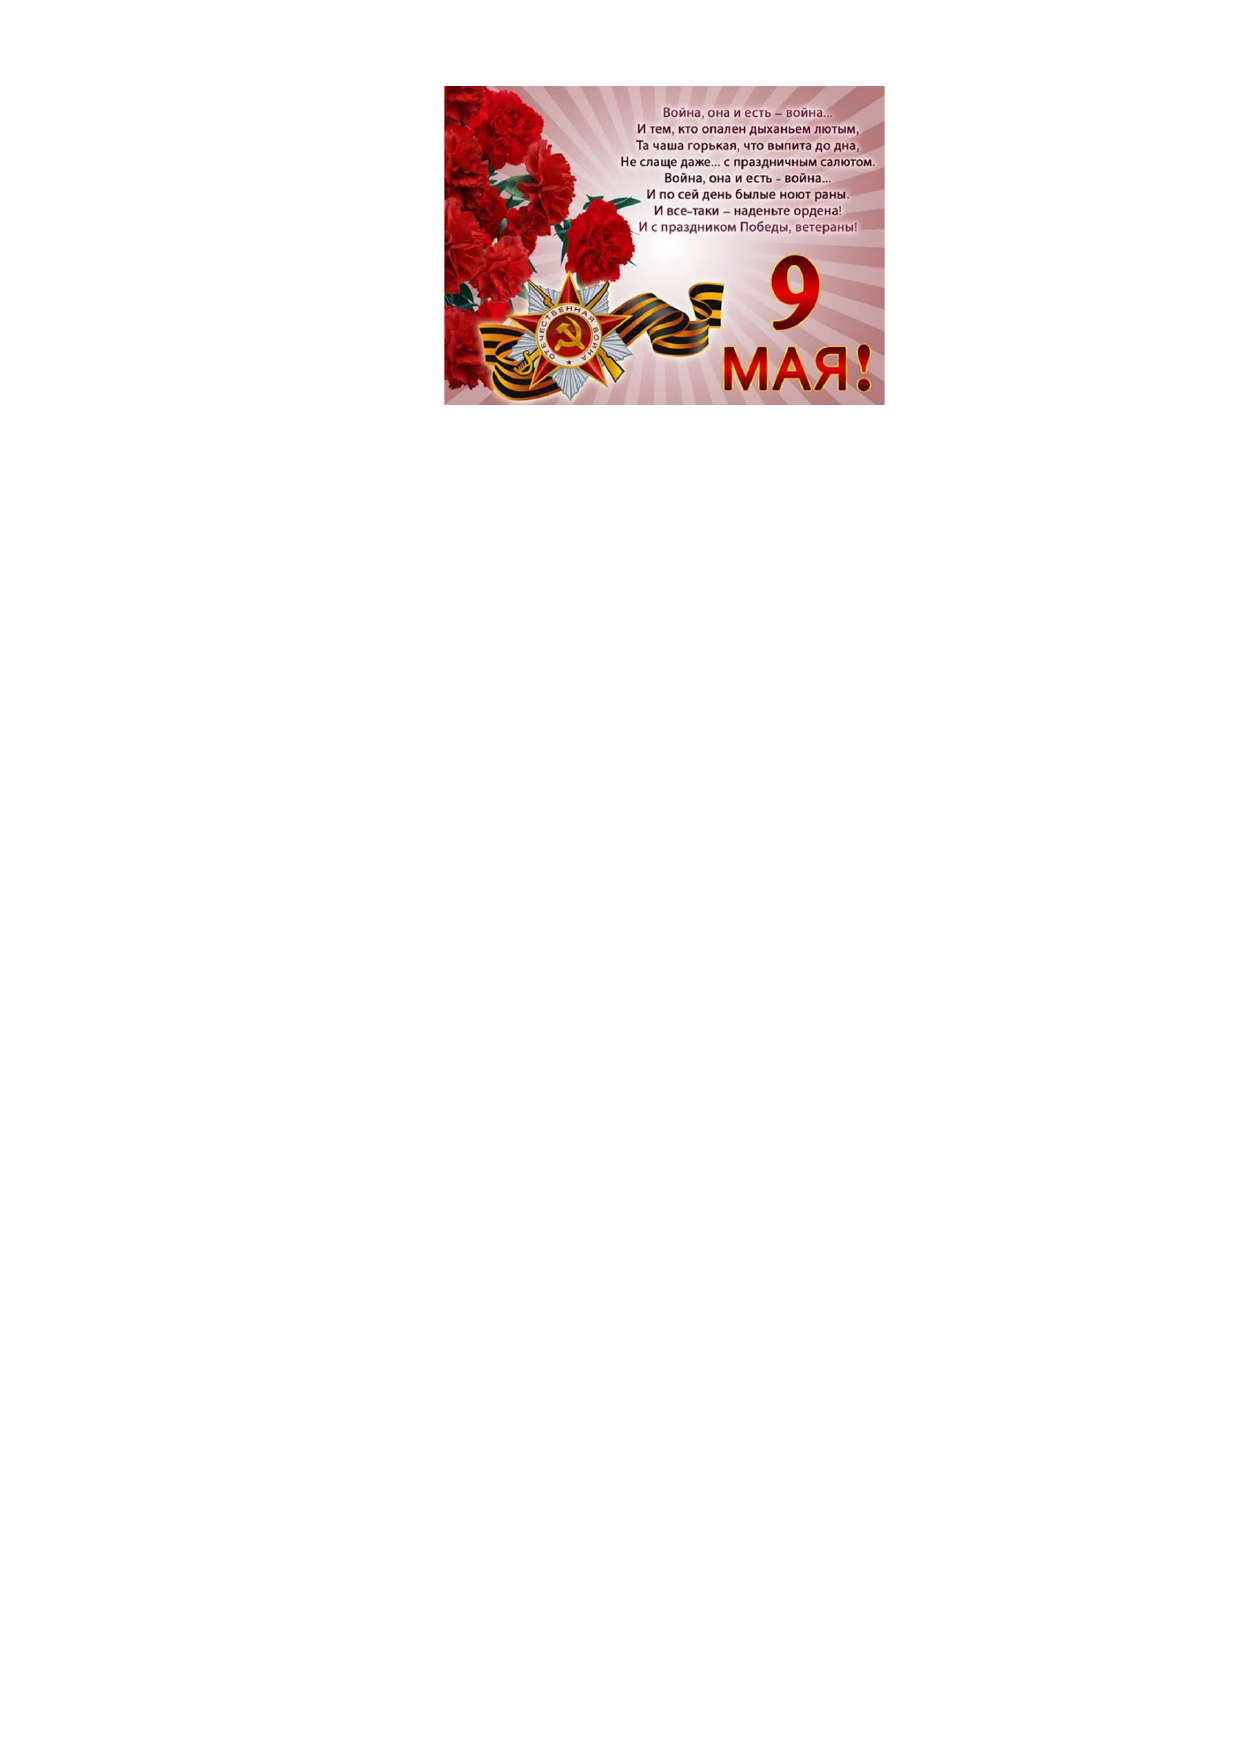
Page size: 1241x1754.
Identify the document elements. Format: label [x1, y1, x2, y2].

picture [444, 86, 885, 405]
